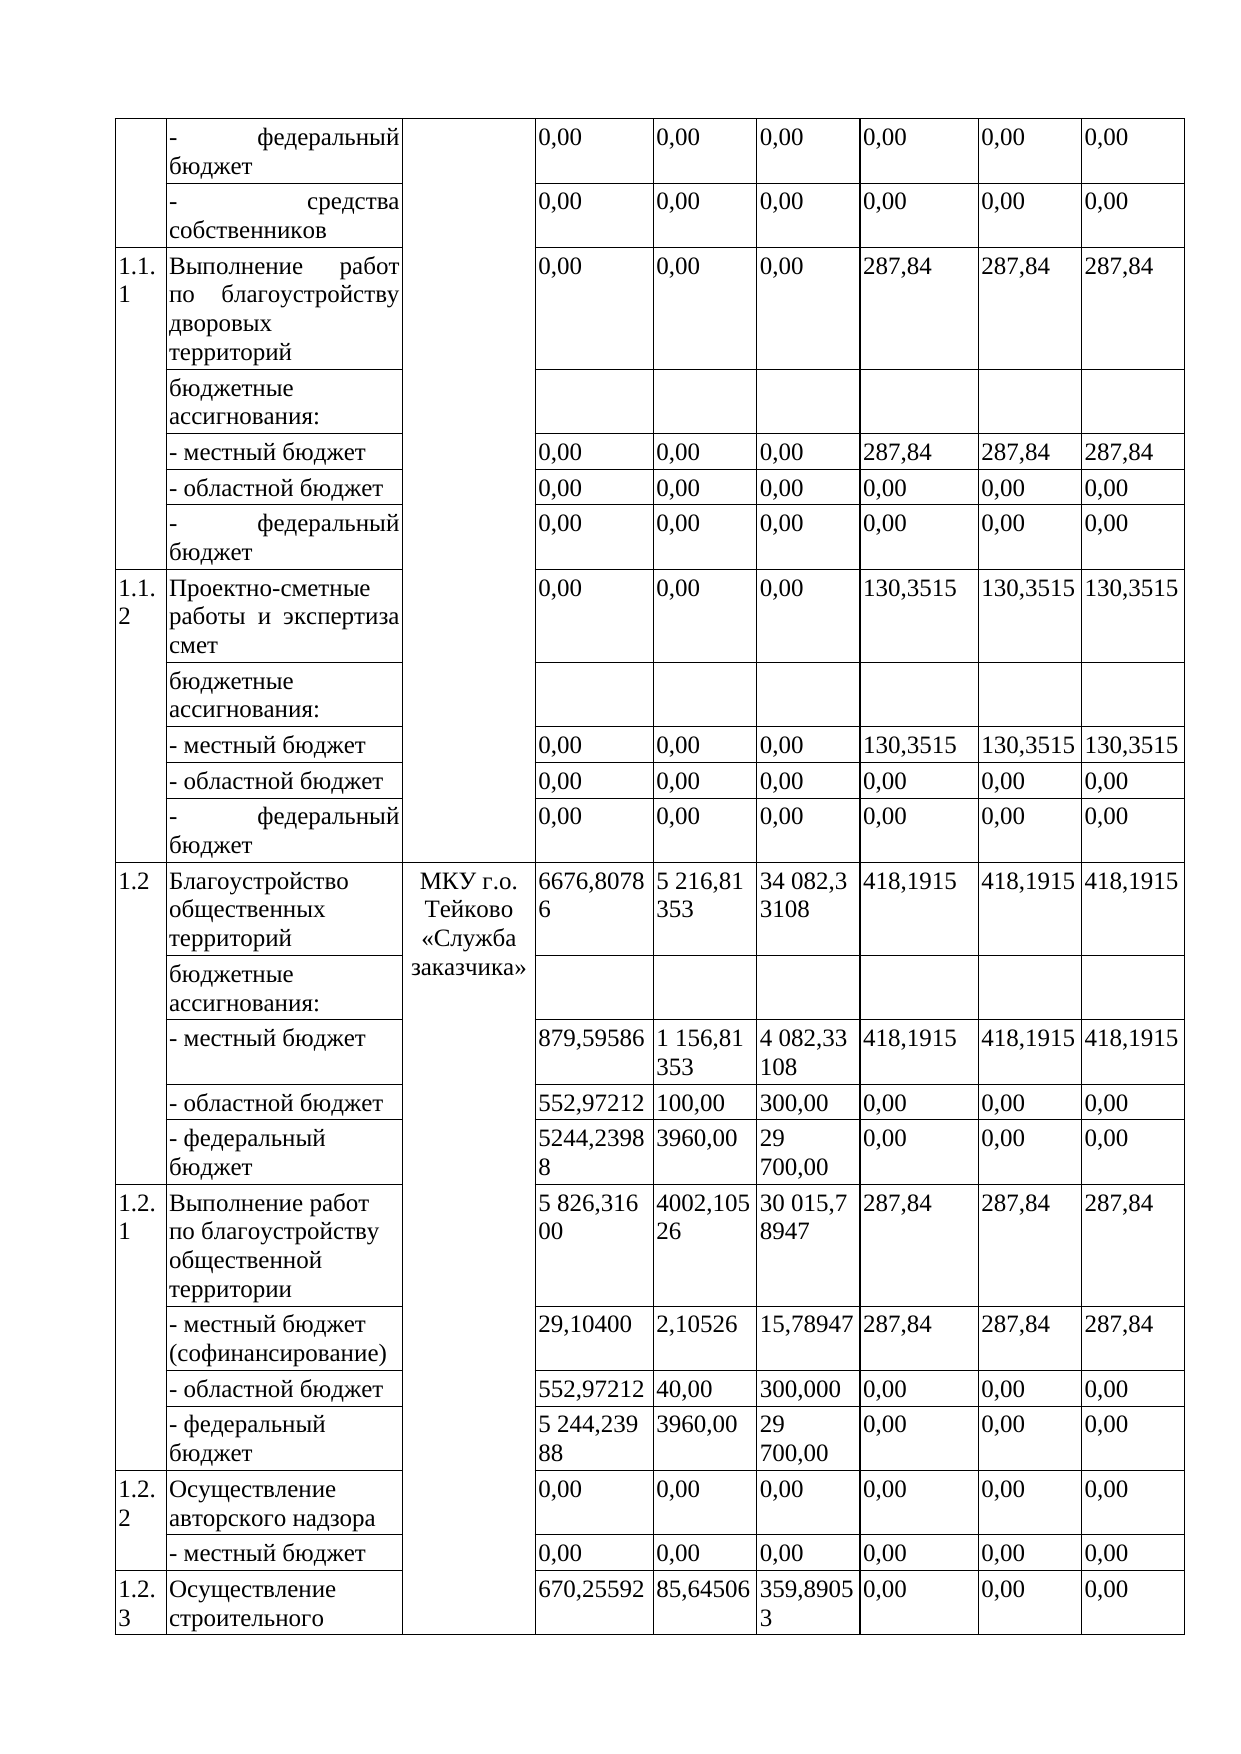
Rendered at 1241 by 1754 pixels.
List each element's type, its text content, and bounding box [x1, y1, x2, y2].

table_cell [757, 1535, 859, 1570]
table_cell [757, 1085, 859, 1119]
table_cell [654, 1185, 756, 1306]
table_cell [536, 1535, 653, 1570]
table_cell 130,3515 [861, 570, 978, 662]
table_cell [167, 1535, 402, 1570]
table_cell 0,00 [757, 505, 859, 569]
table_cell 0,00 [654, 470, 756, 504]
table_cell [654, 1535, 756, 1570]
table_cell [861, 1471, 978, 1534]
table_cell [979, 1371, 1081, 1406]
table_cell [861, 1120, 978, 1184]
table_cell 0,00 [536, 184, 653, 247]
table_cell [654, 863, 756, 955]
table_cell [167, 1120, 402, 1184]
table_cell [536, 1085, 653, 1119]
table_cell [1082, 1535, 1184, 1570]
table_cell [1082, 663, 1184, 726]
table_cell 0,00 [654, 434, 756, 469]
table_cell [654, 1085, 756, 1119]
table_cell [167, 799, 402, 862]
table_cell 0,00 [1082, 184, 1184, 247]
table_cell 0,00 [654, 727, 756, 762]
table_cell 287,84 [861, 434, 978, 469]
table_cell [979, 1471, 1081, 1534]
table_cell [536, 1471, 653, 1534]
table_cell 0,00 [536, 434, 653, 469]
table_cell 0,00 [979, 119, 1081, 182]
table_cell [757, 663, 859, 726]
table_cell бюджетные ассигнования: [167, 663, 402, 726]
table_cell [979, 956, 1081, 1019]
table_cell [1082, 370, 1184, 433]
table_cell 287,84 [1082, 248, 1184, 369]
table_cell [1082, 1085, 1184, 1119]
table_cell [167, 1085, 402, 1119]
table_cell 0,00 [536, 727, 653, 762]
table_cell 0,00 [654, 248, 756, 369]
table_cell - средства собственников [167, 184, 402, 247]
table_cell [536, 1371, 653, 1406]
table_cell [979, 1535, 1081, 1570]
table_cell 0,00 [979, 470, 1081, 504]
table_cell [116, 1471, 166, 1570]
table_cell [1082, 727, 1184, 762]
table_cell [654, 663, 756, 726]
table_cell 0,00 [757, 119, 859, 182]
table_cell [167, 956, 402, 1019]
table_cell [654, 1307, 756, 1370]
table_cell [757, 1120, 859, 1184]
table_cell [757, 370, 859, 433]
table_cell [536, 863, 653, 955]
table_cell 0,00 [536, 570, 653, 662]
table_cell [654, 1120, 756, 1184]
table_cell 0,00 [979, 505, 1081, 569]
table_cell 287,84 [979, 434, 1081, 469]
table_cell 0,00 [654, 184, 756, 247]
table_cell 0,00 [861, 184, 978, 247]
table_cell 0,00 [861, 119, 978, 182]
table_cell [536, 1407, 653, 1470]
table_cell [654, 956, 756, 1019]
table_cell 0,00 [757, 727, 859, 762]
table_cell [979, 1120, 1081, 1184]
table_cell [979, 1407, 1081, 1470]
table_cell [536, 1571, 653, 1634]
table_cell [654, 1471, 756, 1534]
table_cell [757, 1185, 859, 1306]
table_cell [536, 663, 653, 726]
table_cell бюджетные ассигнования: [167, 370, 402, 433]
table_cell [536, 370, 653, 433]
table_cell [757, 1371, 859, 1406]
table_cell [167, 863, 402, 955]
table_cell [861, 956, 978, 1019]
table_cell 0,00 [757, 184, 859, 247]
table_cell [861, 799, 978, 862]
table_cell - местный бюджет [167, 434, 402, 469]
table_cell 1.1.1 [116, 248, 166, 569]
table_cell [979, 370, 1081, 433]
table_cell 0,00 [757, 470, 859, 504]
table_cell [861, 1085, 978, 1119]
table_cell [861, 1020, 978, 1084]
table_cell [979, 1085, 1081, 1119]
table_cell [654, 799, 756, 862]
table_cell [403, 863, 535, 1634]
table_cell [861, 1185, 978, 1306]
table_cell 0,00 [1082, 505, 1184, 569]
table_cell 0,00 [536, 505, 653, 569]
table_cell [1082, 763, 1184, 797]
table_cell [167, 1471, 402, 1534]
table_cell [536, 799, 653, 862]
table_cell 0,00 [979, 184, 1081, 247]
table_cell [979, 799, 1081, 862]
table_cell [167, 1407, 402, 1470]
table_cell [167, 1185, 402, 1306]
table_cell 0,00 [757, 248, 859, 369]
table_cell Выполнение работ по благоустройству дворовых территорий [167, 248, 402, 369]
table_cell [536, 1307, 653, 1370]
table_cell [861, 663, 978, 726]
table_cell [979, 663, 1081, 726]
table_cell - местный бюджет [167, 727, 402, 762]
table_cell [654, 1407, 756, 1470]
table_cell 0,00 [536, 119, 653, 182]
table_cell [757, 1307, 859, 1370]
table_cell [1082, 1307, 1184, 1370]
table_cell 0,00 [1082, 119, 1184, 182]
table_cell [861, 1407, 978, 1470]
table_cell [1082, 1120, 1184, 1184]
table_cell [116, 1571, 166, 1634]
table_cell 0,00 [757, 570, 859, 662]
table_cell 0,00 [757, 434, 859, 469]
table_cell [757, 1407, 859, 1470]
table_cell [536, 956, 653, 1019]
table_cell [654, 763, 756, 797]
table_cell [654, 370, 756, 433]
table_cell 130,3515 [979, 727, 1081, 762]
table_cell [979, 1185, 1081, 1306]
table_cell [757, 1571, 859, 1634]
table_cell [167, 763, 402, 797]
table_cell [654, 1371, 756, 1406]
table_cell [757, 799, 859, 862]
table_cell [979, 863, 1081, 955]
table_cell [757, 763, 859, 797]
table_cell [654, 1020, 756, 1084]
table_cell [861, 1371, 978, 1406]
table_cell 0,00 [1082, 470, 1184, 504]
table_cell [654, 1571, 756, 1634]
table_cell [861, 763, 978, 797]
table_cell 287,84 [979, 248, 1081, 369]
table_cell 0,00 [536, 248, 653, 369]
table_cell 0,00 [654, 505, 756, 569]
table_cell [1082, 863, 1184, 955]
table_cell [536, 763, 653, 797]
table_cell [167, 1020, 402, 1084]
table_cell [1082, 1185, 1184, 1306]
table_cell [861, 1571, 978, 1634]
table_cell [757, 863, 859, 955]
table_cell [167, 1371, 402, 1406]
table_cell 287,84 [861, 248, 978, 369]
table_cell 0,00 [536, 470, 653, 504]
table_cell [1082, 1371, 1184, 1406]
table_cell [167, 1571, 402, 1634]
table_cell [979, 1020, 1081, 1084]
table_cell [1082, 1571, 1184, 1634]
table_cell [861, 370, 978, 433]
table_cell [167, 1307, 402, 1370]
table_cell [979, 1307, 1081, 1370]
table_cell 0,00 [654, 119, 756, 182]
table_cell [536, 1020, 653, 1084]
table_cell 0,00 [861, 470, 978, 504]
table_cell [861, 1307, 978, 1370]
table_cell - федеральный бюджет [167, 119, 402, 182]
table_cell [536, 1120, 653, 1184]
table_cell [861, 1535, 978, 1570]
table_cell 0,00 [861, 505, 978, 569]
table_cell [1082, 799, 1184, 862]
table_cell 0,00 [654, 570, 756, 662]
table_cell - областной бюджет [167, 470, 402, 504]
table_cell 130,3515 [979, 570, 1081, 662]
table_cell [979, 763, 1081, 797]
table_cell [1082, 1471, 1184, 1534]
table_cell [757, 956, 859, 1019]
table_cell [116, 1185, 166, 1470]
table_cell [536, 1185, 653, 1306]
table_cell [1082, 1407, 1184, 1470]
table_cell Проектно-сметные работы и экспертиза смет [167, 570, 402, 662]
table_cell 130,3515 [861, 727, 978, 762]
table_cell 287,84 [1082, 434, 1184, 469]
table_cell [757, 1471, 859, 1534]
table_cell 130,3515 [1082, 570, 1184, 662]
table_cell 1.1.2 [116, 570, 166, 862]
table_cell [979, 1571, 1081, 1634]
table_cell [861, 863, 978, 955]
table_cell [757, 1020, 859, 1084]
table_cell - федеральный бюджет [167, 505, 402, 569]
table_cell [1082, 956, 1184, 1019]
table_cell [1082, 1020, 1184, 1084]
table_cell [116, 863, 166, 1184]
